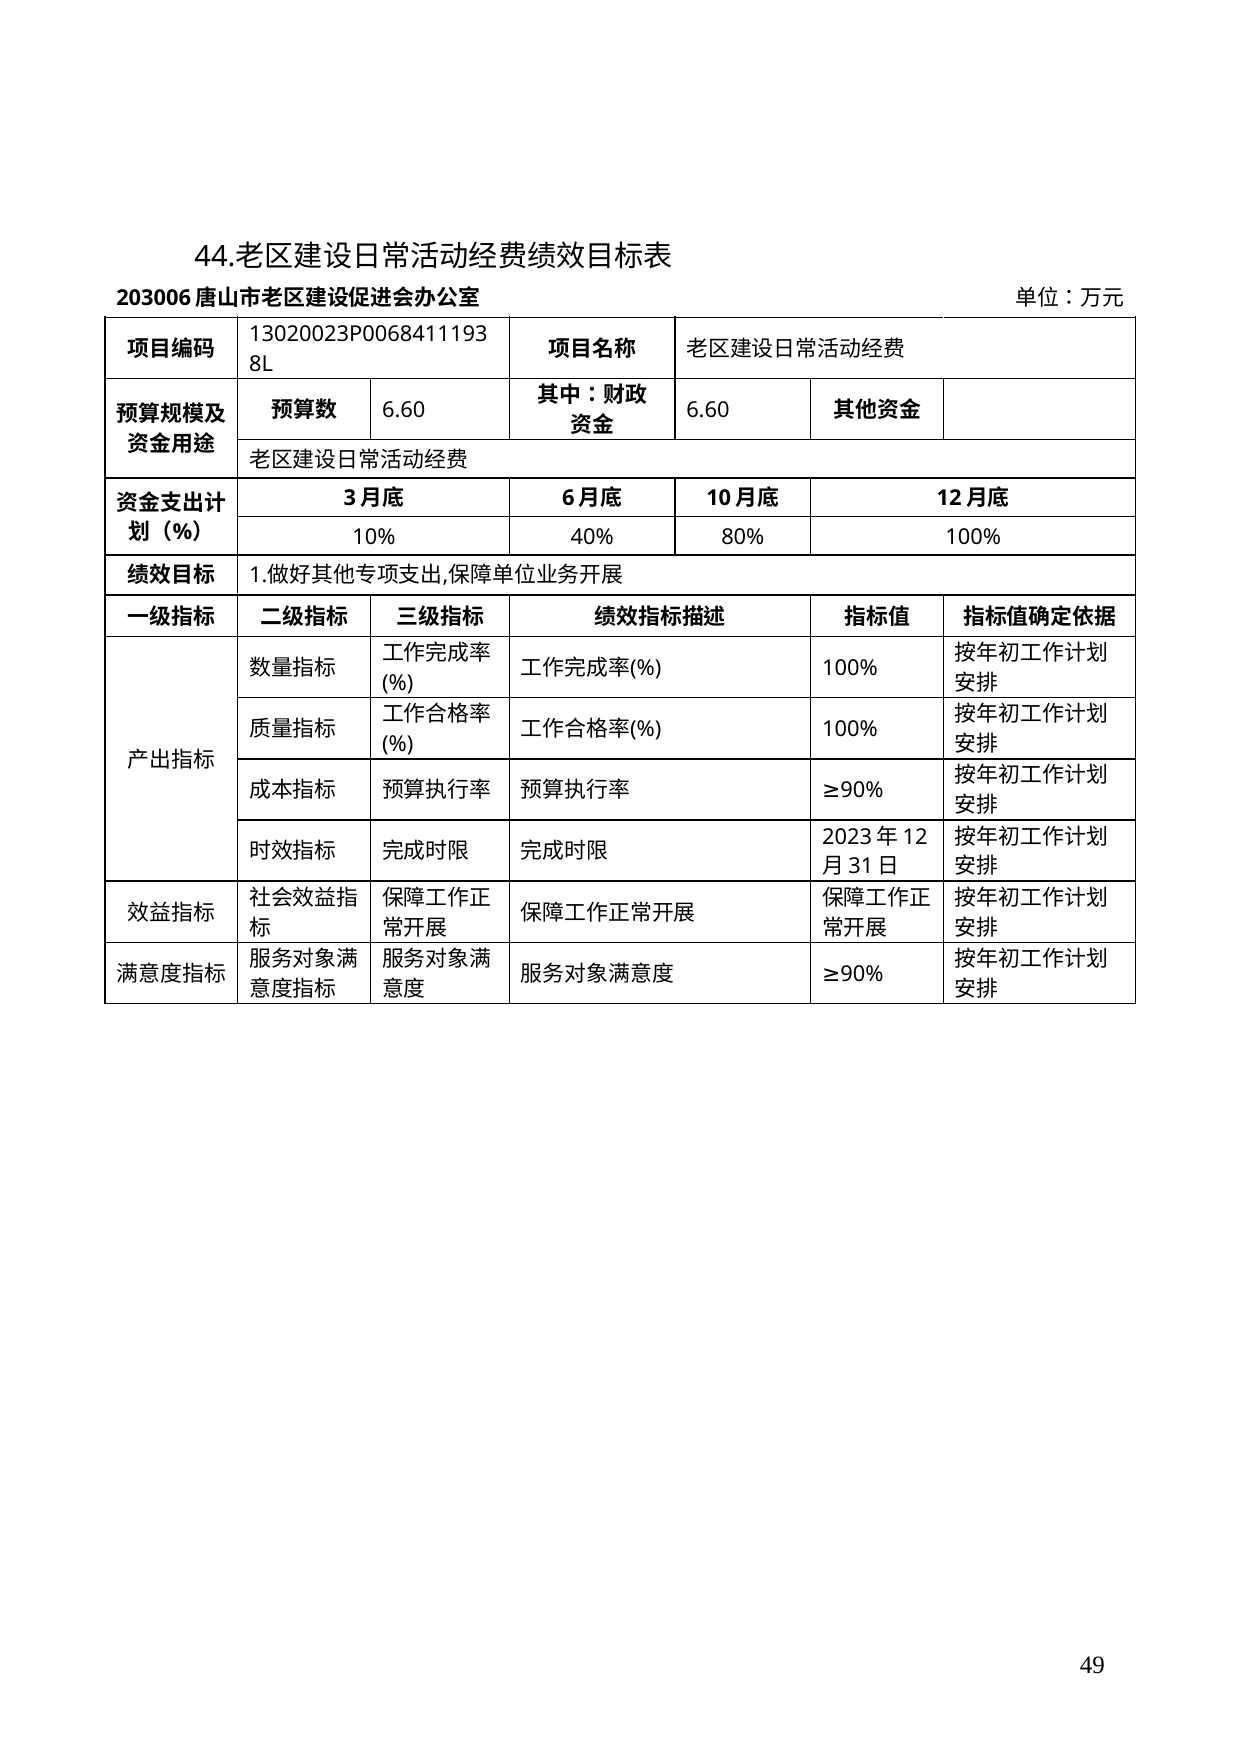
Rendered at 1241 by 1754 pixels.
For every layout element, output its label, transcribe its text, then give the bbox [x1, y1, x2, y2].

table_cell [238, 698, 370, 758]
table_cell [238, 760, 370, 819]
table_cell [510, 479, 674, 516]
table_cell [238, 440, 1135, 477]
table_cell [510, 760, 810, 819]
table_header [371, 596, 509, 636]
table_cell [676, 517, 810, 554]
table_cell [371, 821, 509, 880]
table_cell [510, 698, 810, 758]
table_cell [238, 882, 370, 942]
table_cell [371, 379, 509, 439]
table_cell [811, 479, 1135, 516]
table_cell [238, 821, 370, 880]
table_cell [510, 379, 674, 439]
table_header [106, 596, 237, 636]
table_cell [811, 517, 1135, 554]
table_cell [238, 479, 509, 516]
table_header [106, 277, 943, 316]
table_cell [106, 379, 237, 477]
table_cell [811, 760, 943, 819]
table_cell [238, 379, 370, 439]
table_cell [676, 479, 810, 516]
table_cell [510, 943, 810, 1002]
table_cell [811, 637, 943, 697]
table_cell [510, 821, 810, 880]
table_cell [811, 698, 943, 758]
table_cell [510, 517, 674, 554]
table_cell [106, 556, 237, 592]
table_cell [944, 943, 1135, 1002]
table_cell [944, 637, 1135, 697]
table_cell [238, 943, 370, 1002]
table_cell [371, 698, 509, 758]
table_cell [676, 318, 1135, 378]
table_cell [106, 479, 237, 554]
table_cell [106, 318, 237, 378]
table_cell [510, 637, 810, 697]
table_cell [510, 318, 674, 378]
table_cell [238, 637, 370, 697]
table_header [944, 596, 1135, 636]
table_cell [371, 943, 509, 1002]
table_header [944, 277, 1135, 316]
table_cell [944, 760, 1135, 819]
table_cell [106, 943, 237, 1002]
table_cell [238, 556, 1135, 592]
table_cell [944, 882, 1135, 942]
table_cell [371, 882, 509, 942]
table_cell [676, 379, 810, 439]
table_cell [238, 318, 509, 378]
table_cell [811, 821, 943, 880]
text 44.老区建设日常活动经费绩效目标表 [136, 235, 1104, 275]
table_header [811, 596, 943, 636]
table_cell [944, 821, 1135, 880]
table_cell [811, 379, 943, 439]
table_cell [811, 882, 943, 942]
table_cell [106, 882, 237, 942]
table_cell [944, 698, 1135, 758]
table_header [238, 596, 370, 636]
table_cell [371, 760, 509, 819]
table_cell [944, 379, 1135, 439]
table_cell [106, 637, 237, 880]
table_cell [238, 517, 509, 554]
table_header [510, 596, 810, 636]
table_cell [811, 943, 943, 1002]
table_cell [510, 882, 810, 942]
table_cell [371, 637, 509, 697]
